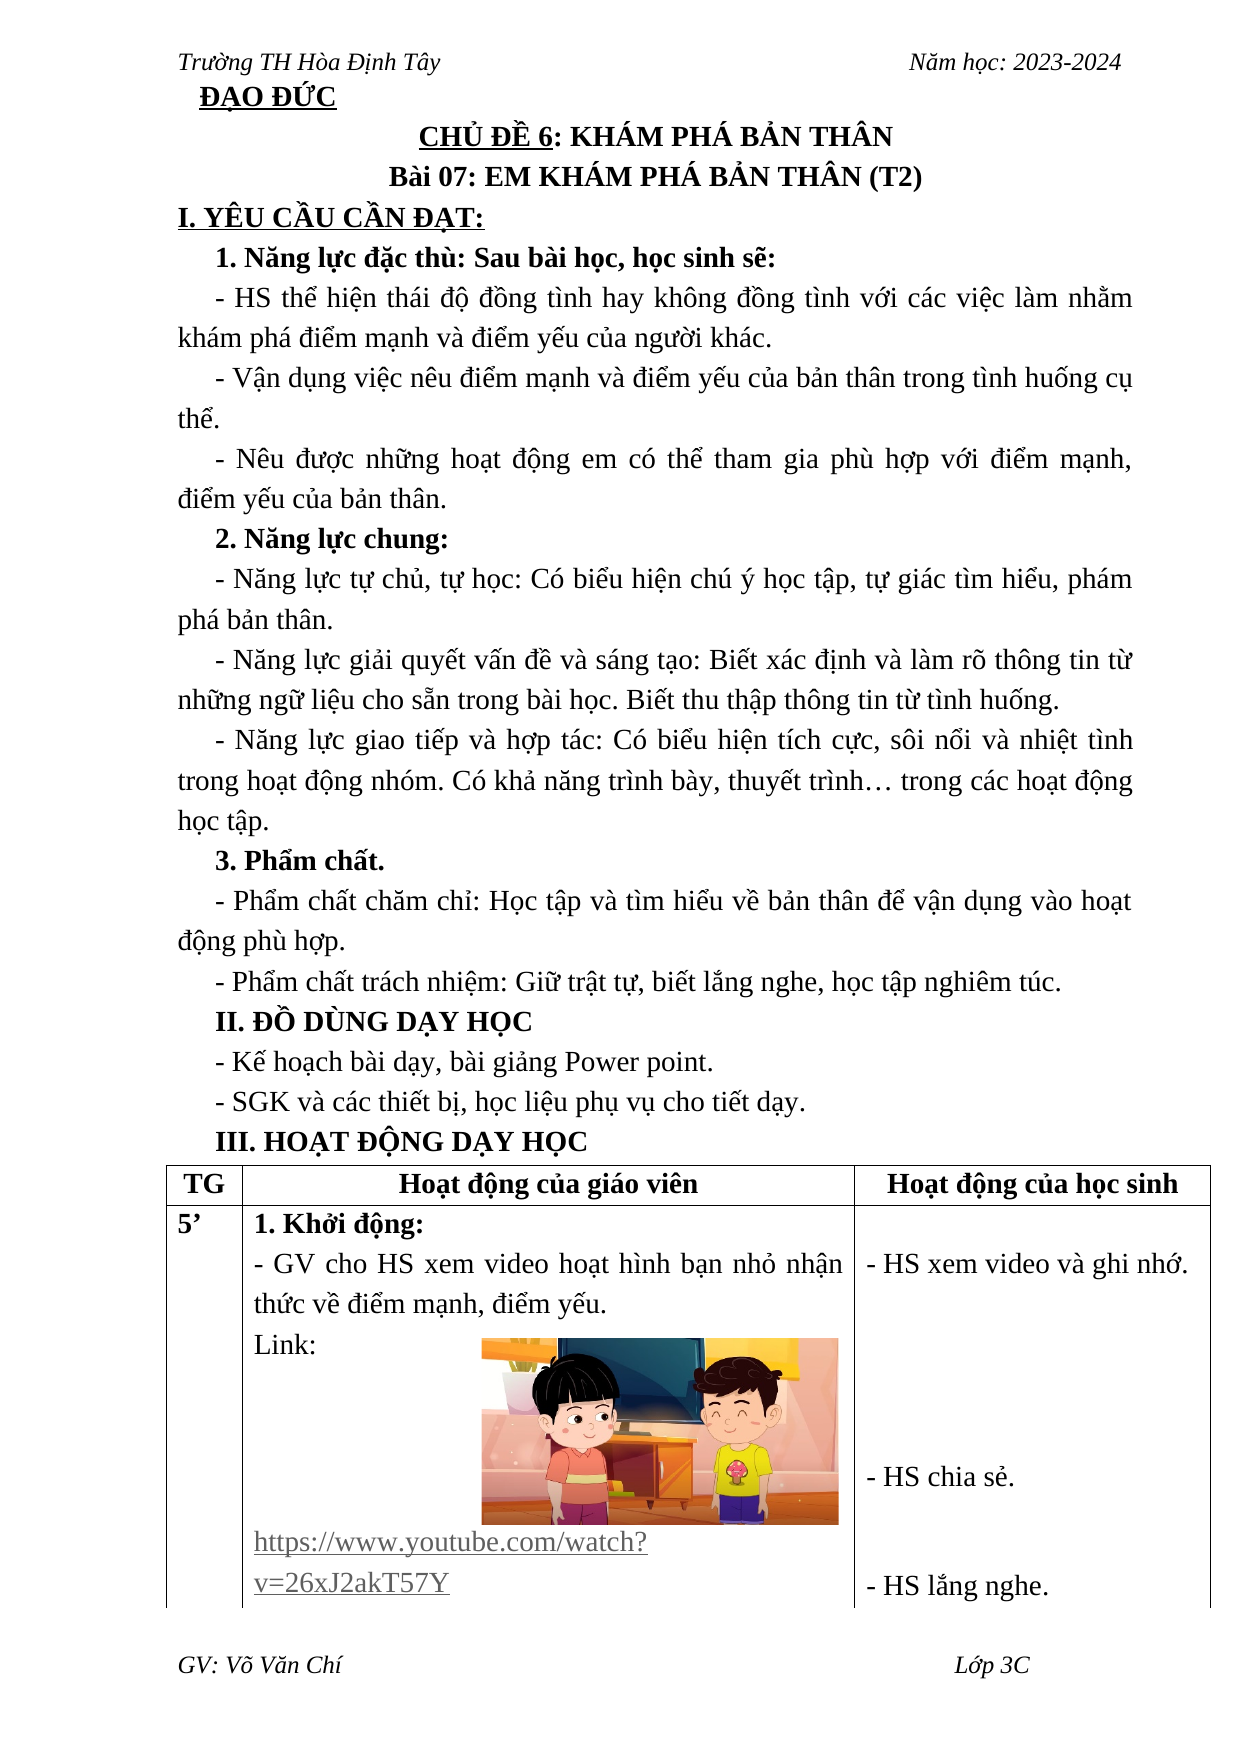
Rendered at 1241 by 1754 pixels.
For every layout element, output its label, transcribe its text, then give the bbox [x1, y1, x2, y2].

text Bài 07: EM KHÁM PHÁ BẢN THÂN (T2) [177, 159, 1134, 193]
text - Phẩm chất trách nhiệm: Giữ trật tự, biết lắng nghe, học tập nghiêm túc. [177, 964, 1134, 997]
text 1. Năng lực đặc thù: Sau bài học, học sinh sẽ: [177, 240, 1134, 273]
text - SGK và các thiết bị, học liệu phụ vụ cho tiết dạy. [177, 1084, 1134, 1118]
table_header Hoạt động của học sinh [855, 1166, 1210, 1205]
text 2. Năng lực chung: [177, 521, 1134, 555]
text II. ĐỒ DÙNG DẠY HỌC [177, 1004, 1134, 1037]
picture [481, 1338, 839, 1525]
text - Nêu được những hoạt động em có thể tham gia phù hợp với điểm mạnh, điểm yếu của bản thân. [177, 441, 1134, 515]
text - Năng lực giải quyết vấn đề và sáng tạo: Biết xác định và làm rõ thông tin từ những ngữ liệu cho sẵn trong bài học. Biết thu thập thông tin từ tình huống. [177, 642, 1134, 716]
text - HS thể hiện thái độ đồng tình hay không đồng tình với các việc làm nhằm khám phá điểm mạnh và điểm yếu của người khác. [177, 280, 1134, 354]
table_cell 5’ [167, 1206, 242, 1607]
text 3. Phẩm chất. [177, 843, 1134, 877]
text - Năng lực giao tiếp và hợp tác: Có biểu hiện tích cực, sôi nổi và nhiệt tình trong hoạt động nhóm. Có khả năng trình bày, thuyết trình… trong các hoạt động học tập. [177, 722, 1134, 836]
table_header Hoạt động của giáo viên [243, 1166, 854, 1205]
text - Vận dụng việc nêu điểm mạnh và điểm yếu của bản thân trong tình huống cụ thể. [177, 361, 1134, 434]
text - Kế hoạch bài dạy, bài giảng Power point. [177, 1044, 1134, 1078]
text III. HOẠT ĐỘNG DẠY HỌC [177, 1124, 1134, 1158]
table_header TG [167, 1166, 242, 1205]
text I. YÊU CẦU CẦN ĐẠT: [177, 200, 1134, 233]
text ĐẠO ĐỨC [177, 79, 1134, 113]
text CHỦ ĐỀ 6: KHÁM PHÁ BẢN THÂN [177, 119, 1134, 153]
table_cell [855, 1206, 1210, 1607]
text - Năng lực tự chủ, tự học: Có biểu hiện chú ý học tập, tự giác tìm hiểu, phám phá bản thân. [177, 562, 1134, 635]
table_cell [243, 1206, 854, 1607]
text - Phẩm chất chăm chỉ: Học tập và tìm hiểu về bản thân để vận dụng vào hoạt động phù hợp. [177, 883, 1134, 957]
